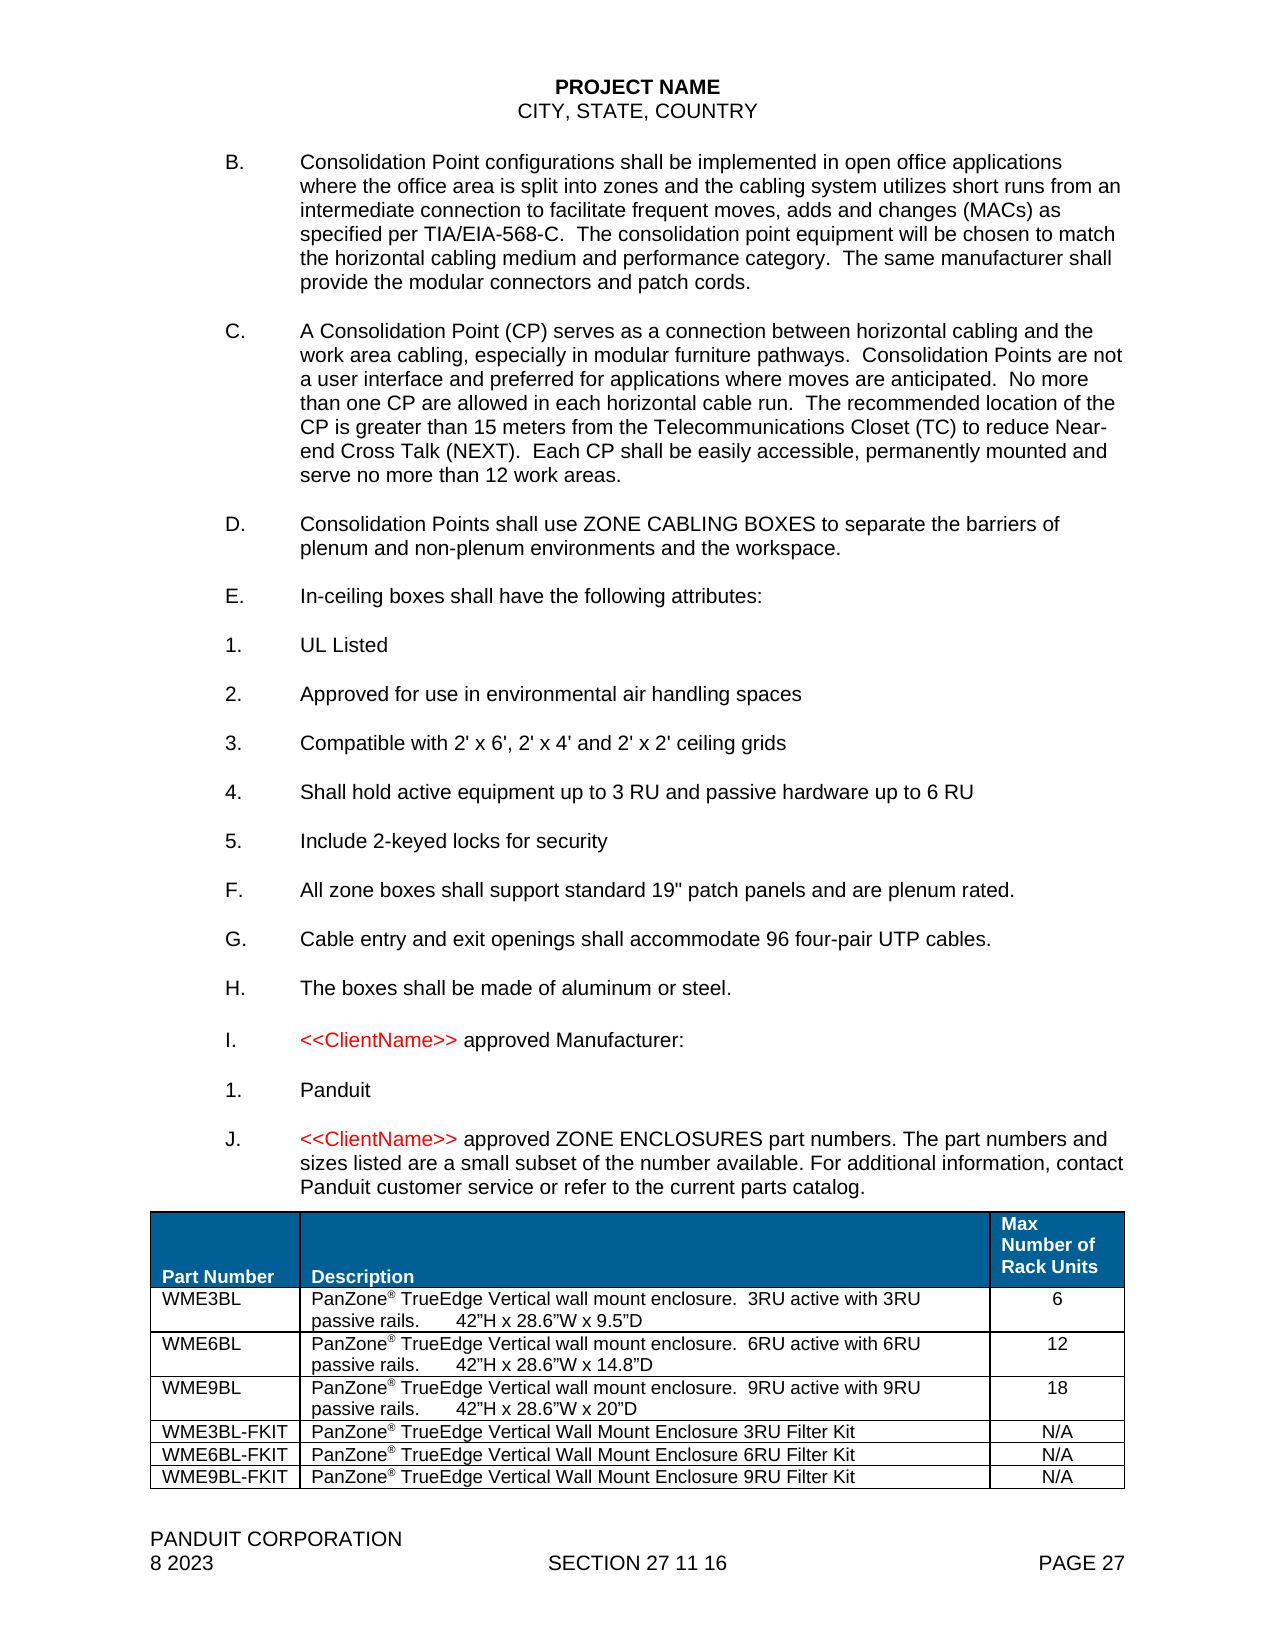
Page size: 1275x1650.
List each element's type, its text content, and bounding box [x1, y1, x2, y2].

table_cell 6 [991, 1288, 1124, 1331]
table_cell N/A [991, 1443, 1124, 1465]
subtitle Panduit [225, 1078, 1125, 1102]
table_cell 12 [991, 1333, 1124, 1376]
subtitle The boxes shall be made of aluminum or steel. [225, 976, 1125, 1000]
table_cell N/A [991, 1466, 1124, 1487]
table_cell WME9BL-FKIT [151, 1466, 299, 1487]
table_cell 18 [991, 1377, 1124, 1420]
table_cell PanZone® TrueEdge Vertical wall mount enclosure. 6RU active with 6RU passive rails. 42”H x 28.6”W x 14.8”D [301, 1333, 989, 1376]
table_header Max Number of Rack Units [991, 1213, 1124, 1287]
subtitle Include 2-keyed locks for security [225, 829, 1125, 853]
table_cell PanZone® TrueEdge Vertical wall mount enclosure. 9RU active with 9RU passive rails. 42”H x 28.6”W x 20”D [301, 1377, 989, 1420]
subtitle In-ceiling boxes shall have the following attributes: [225, 584, 1125, 608]
table_cell WME6BL-FKIT [151, 1443, 299, 1465]
table_cell WME9BL [151, 1377, 299, 1420]
subtitle Approved for use in environmental air handling spaces [225, 682, 1125, 706]
subtitle All zone boxes shall support standard 19" patch panels and are plenum rated. [225, 878, 1125, 902]
table_header Description [301, 1213, 989, 1287]
subtitle A Consolidation Point (CP) serves as a connection between horizontal cabling and the work area cabling, especially in modular furniture pathways. Consolidation Points are not a user interface and preferred for applications where moves are anticipated. No more than one CP are allowed in each horizontal cable run. The recommended location of the CP is greater than 15 meters from the Telecommunications Closet (TC) to reduce Near-end Cross Talk (NEXT). Each CP shall be easily accessible, permanently mounted and serve no more than 12 work areas. [225, 319, 1125, 486]
table_cell WME3BL [151, 1288, 299, 1331]
subtitle Consolidation Point configurations shall be implemented in open office applications where the office area is split into zones and the cabling system utilizes short runs from an intermediate connection to facilitate frequent moves, adds and changes (MACs) as specified per TIA/EIA-568-C. The consolidation point equipment will be chosen to match the horizontal cabling medium and performance category. The same manufacturer shall provide the modular connectors and patch cords. [225, 150, 1125, 294]
table_cell N/A [991, 1421, 1124, 1442]
subtitle Compatible with 2' x 6', 2' x 4' and 2' x 2' ceiling grids [225, 731, 1125, 755]
table_cell PanZone® TrueEdge Vertical wall mount enclosure. 3RU active with 3RU passive rails. 42”H x 28.6”W x 9.5”D [301, 1288, 989, 1331]
table_cell WME3BL-FKIT [151, 1421, 299, 1442]
table_cell PanZone® TrueEdge Vertical Wall Mount Enclosure 6RU Filter Kit [301, 1443, 989, 1465]
subtitle Shall hold active equipment up to 3 RU and passive hardware up to 6 RU [225, 780, 1125, 804]
table_cell PanZone® TrueEdge Vertical Wall Mount Enclosure 9RU Filter Kit [301, 1466, 989, 1487]
table_header Part Number [151, 1213, 299, 1287]
subtitle Cable entry and exit openings shall accommodate 96 four-pair UTP cables. [225, 927, 1125, 951]
table_cell PanZone® TrueEdge Vertical Wall Mount Enclosure 3RU Filter Kit [301, 1421, 989, 1442]
subtitle <<ClientName>> approved ZONE ENCLOSURES part numbers. The part numbers and sizes listed are a small subset of the number available. For additional information, contact Panduit customer service or refer to the current parts catalog. [225, 1127, 1125, 1199]
table_cell WME6BL [151, 1333, 299, 1376]
subtitle <<ClientName>> approved Manufacturer: [225, 1025, 1125, 1053]
subtitle UL Listed [225, 633, 1125, 657]
subtitle Consolidation Points shall use ZONE CABLING BOXES to separate the barriers of plenum and non-plenum environments and the workspace. [225, 511, 1125, 559]
